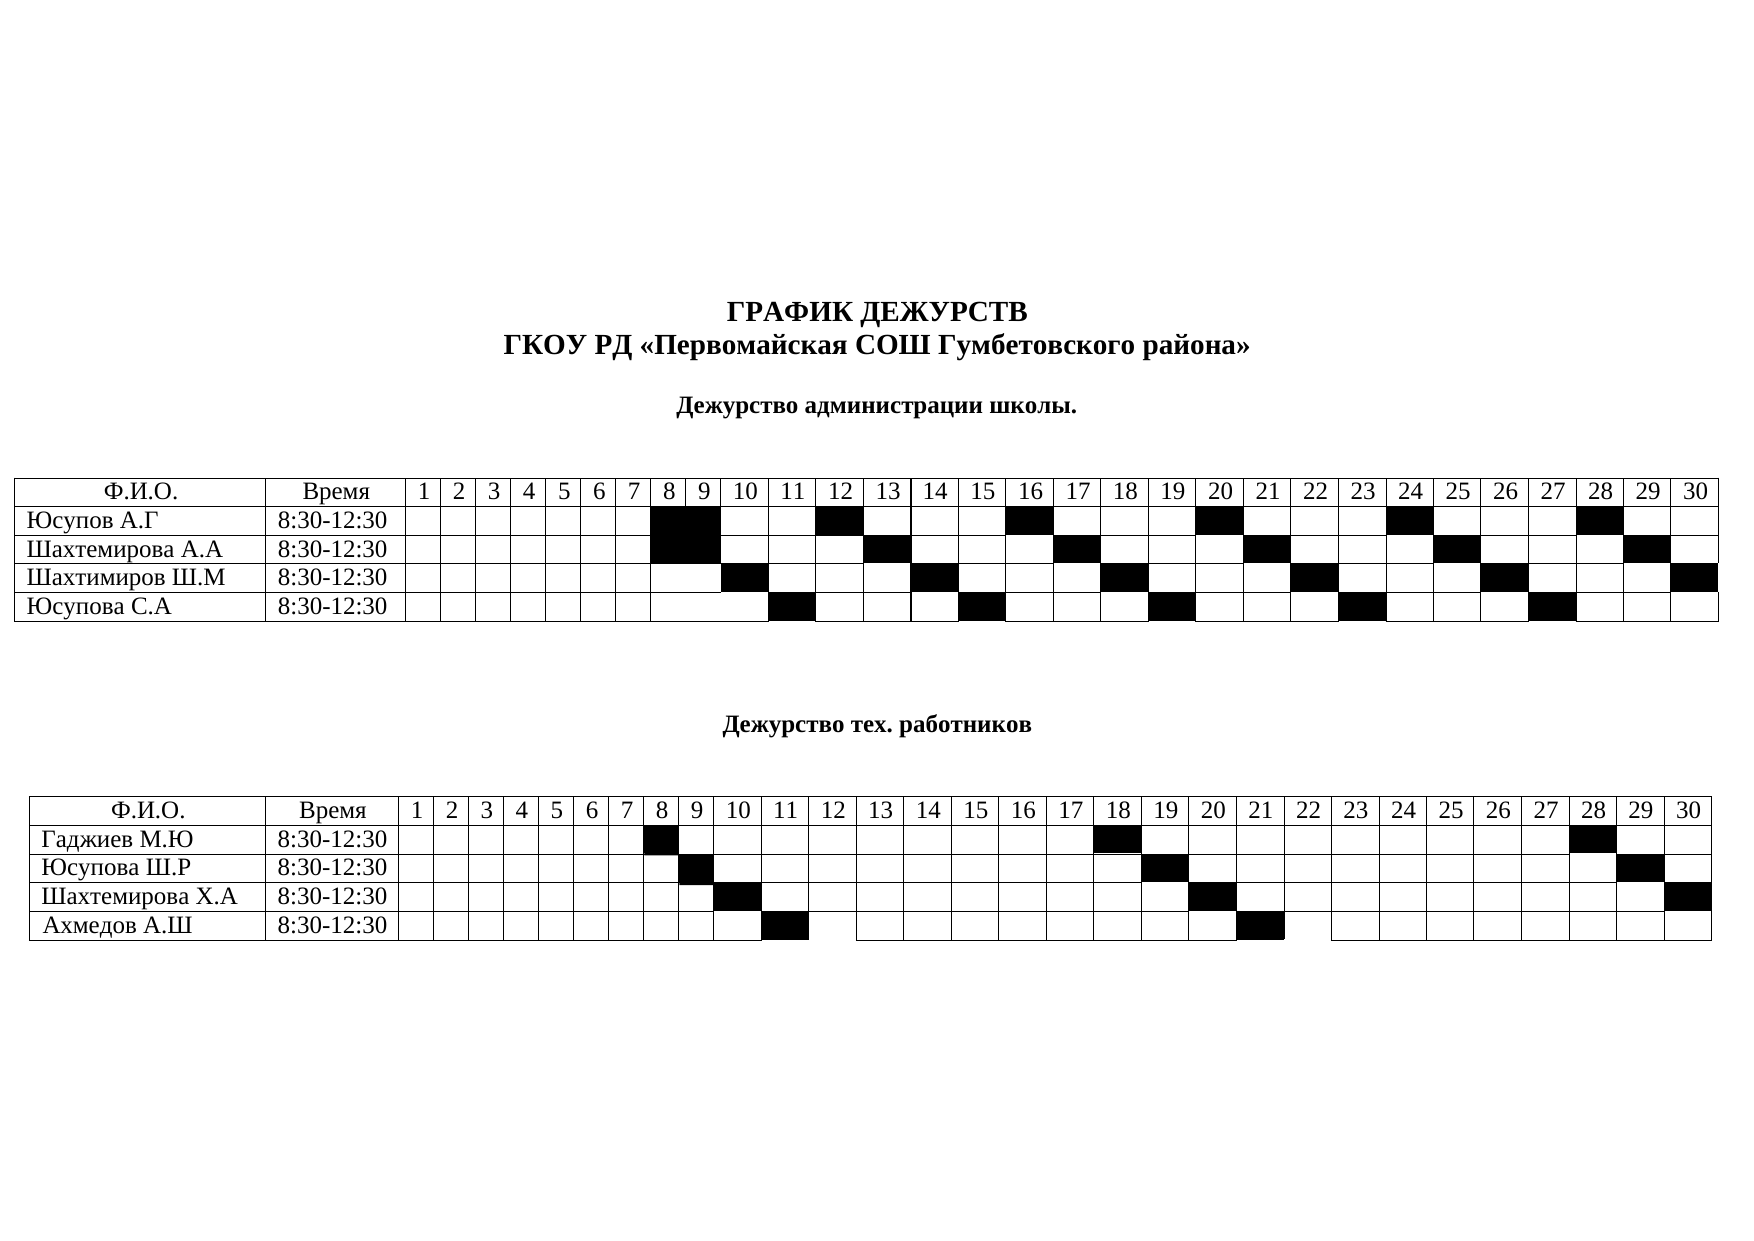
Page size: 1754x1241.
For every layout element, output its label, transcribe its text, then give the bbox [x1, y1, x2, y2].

table_cell [1054, 507, 1100, 535]
table_header 12 [816, 479, 863, 506]
table_cell [1339, 564, 1386, 592]
table_cell [1434, 507, 1480, 535]
table_cell [762, 911, 809, 940]
table_header 22 [1285, 797, 1331, 825]
table_cell [999, 826, 1046, 853]
table_cell [1006, 507, 1053, 535]
table_cell [952, 912, 998, 940]
table_cell [1522, 826, 1569, 853]
table_cell [1339, 592, 1386, 621]
table_cell [959, 536, 1005, 563]
table_cell 8:30-12:30 [266, 593, 405, 621]
table_cell [1380, 855, 1426, 882]
table_cell [1196, 564, 1243, 592]
table_header 24 [1380, 797, 1426, 825]
table_cell [809, 912, 856, 940]
table_header Ф.И.О. [30, 797, 265, 825]
table_cell [816, 507, 863, 535]
table_cell [511, 564, 545, 592]
table_cell [1101, 592, 1148, 621]
table_cell [1474, 855, 1521, 882]
table_cell [1244, 593, 1290, 621]
table_cell Шахтемирова Х.А [30, 883, 265, 911]
table_cell [912, 507, 958, 535]
table_cell 8:30-12:30 [266, 912, 398, 940]
table_cell [1577, 564, 1623, 592]
table_header 26 [1474, 797, 1521, 825]
table_cell [769, 507, 815, 535]
table_cell [574, 855, 608, 882]
table_cell [1481, 536, 1528, 563]
table_cell [1665, 855, 1711, 882]
table_cell [1339, 507, 1386, 535]
table_cell [1047, 826, 1093, 853]
table_cell [1387, 535, 1433, 563]
table_cell [1142, 854, 1188, 882]
table_cell [714, 911, 761, 940]
table_header 21 [1244, 479, 1290, 506]
table_cell [904, 826, 951, 853]
table_cell [721, 507, 768, 535]
table_header 8 [644, 797, 678, 825]
table_header 21 [1237, 797, 1284, 825]
table_cell [1474, 883, 1521, 911]
table_cell [952, 883, 998, 911]
table_cell [679, 826, 713, 853]
table_cell [1570, 825, 1616, 853]
table_header Время [266, 797, 398, 825]
table_cell [1671, 563, 1718, 592]
table_cell [469, 826, 503, 853]
table_cell [1577, 593, 1623, 621]
table_cell [581, 507, 615, 535]
table_cell [581, 564, 615, 592]
table_cell [399, 826, 433, 853]
table_cell [1387, 507, 1433, 535]
table_cell [1244, 507, 1290, 535]
table_cell [609, 855, 643, 882]
table_cell [769, 536, 815, 563]
table_cell [904, 883, 951, 911]
table_cell [1196, 507, 1243, 535]
table_cell [769, 564, 815, 592]
table_header 5 [546, 479, 580, 506]
table_cell Гаджиев М.Ю [30, 826, 265, 853]
table_cell [1054, 593, 1100, 621]
table_cell [546, 593, 580, 621]
table_cell [864, 563, 910, 592]
table_cell [644, 883, 678, 911]
table_cell [1434, 593, 1480, 621]
table_cell [1332, 883, 1379, 911]
table_cell [904, 855, 951, 882]
table_cell [441, 507, 475, 535]
table_header 16 [999, 797, 1046, 825]
table_cell [714, 855, 761, 882]
table_cell [476, 507, 510, 535]
table_cell [1047, 912, 1093, 940]
table_cell [1142, 882, 1188, 911]
table_cell [721, 563, 768, 592]
table_cell [679, 883, 713, 911]
table_header 25 [1427, 797, 1473, 825]
table_header 18 [1094, 797, 1141, 825]
table_cell [1671, 592, 1718, 621]
table_cell [1101, 507, 1148, 535]
table_header 28 [1570, 797, 1616, 825]
table_cell [1624, 563, 1670, 592]
table_cell [1047, 883, 1093, 911]
table_cell [609, 912, 643, 940]
table_cell [1529, 536, 1576, 563]
table_cell [476, 564, 510, 592]
table_cell [1054, 563, 1100, 592]
table_header 27 [1522, 797, 1569, 825]
table_cell [469, 883, 503, 911]
table_cell [1285, 883, 1331, 911]
table_cell [469, 855, 503, 882]
table_cell [1054, 535, 1100, 563]
table_cell [1387, 593, 1433, 621]
table_header 2 [441, 479, 475, 506]
table_cell [1387, 564, 1433, 592]
table_cell Юсупов А.Г [15, 507, 265, 535]
table_cell [762, 826, 808, 853]
table_header 12 [809, 797, 856, 825]
table_cell [679, 912, 713, 940]
table_cell [1481, 592, 1528, 621]
table_cell Юсупова Ш.Р [30, 855, 265, 882]
table_cell [1332, 855, 1379, 882]
table_cell [809, 855, 856, 882]
table_cell [441, 564, 475, 592]
table_cell [574, 826, 608, 853]
table_cell [441, 593, 475, 621]
table_cell [1481, 507, 1528, 535]
table_cell [1577, 535, 1623, 563]
table_cell [1434, 535, 1480, 563]
table_header 1 [399, 797, 433, 825]
table_header 7 [609, 797, 643, 825]
table_header Время [266, 479, 405, 506]
table_cell [1529, 592, 1576, 621]
text ГКОУ РД «Первомайская СОШ Гумбетовского района» [379, 327, 1375, 361]
table_cell [574, 883, 608, 911]
table_header 30 [1665, 797, 1711, 825]
table_cell [912, 563, 958, 592]
table_cell [1434, 563, 1480, 592]
table_cell 8:30-12:30 [266, 564, 405, 592]
table_cell [721, 536, 768, 563]
table_header 8 [651, 479, 685, 506]
table_cell [952, 855, 998, 882]
table_cell [609, 883, 643, 911]
table_cell [1142, 826, 1188, 853]
table_header 17 [1047, 797, 1093, 825]
table_cell [651, 507, 721, 563]
table_cell [1617, 882, 1664, 911]
table_cell [616, 564, 650, 592]
table_cell [1665, 911, 1711, 940]
table_cell [714, 882, 761, 911]
table_cell [434, 883, 468, 911]
table_cell [539, 855, 573, 882]
table_cell 8:30-12:30 [266, 536, 405, 563]
table_header 2 [434, 797, 468, 825]
table_cell [1570, 883, 1616, 911]
table_cell [616, 536, 650, 563]
table_cell [399, 855, 433, 882]
table_cell [1291, 563, 1338, 592]
table_cell [762, 855, 808, 882]
table_cell [1570, 854, 1616, 882]
table_cell [644, 912, 678, 940]
table_header 7 [616, 479, 650, 506]
table_cell [1577, 507, 1623, 535]
table_header 9 [679, 797, 713, 825]
subtitle ГРАФИК ДЕЖУРСТВ [379, 294, 1375, 327]
table_cell [959, 507, 1005, 535]
table_cell [406, 593, 440, 621]
table_cell [999, 912, 1046, 940]
table_cell [581, 593, 615, 621]
table_cell [809, 826, 856, 853]
table_cell [864, 593, 910, 621]
table_cell [434, 826, 468, 853]
table_cell [406, 564, 440, 592]
table_cell [441, 536, 475, 563]
table_cell [616, 507, 650, 535]
table_cell [1285, 826, 1331, 853]
table_header 9 [686, 479, 720, 506]
table_cell [1427, 855, 1473, 882]
table_cell [1237, 826, 1284, 853]
table_cell [609, 826, 643, 853]
table_header 13 [857, 797, 903, 825]
table_cell [1094, 855, 1141, 882]
table_cell [1149, 507, 1195, 535]
table_header 23 [1332, 797, 1379, 825]
table_cell [857, 826, 903, 853]
table_cell [1380, 912, 1426, 940]
table_cell [816, 536, 863, 563]
table_cell [762, 883, 808, 911]
table_cell [1237, 855, 1284, 882]
table_cell [1006, 535, 1053, 563]
table_header 6 [581, 479, 615, 506]
table_cell [1142, 912, 1188, 940]
table_header 1 [406, 479, 440, 506]
table_header 23 [1339, 479, 1386, 506]
table_cell [574, 912, 608, 940]
table_header 22 [1291, 479, 1338, 506]
table_cell [511, 593, 545, 621]
table_cell [816, 564, 863, 592]
table_cell [1094, 912, 1141, 940]
table_header 4 [504, 797, 538, 825]
table_header 14 [904, 797, 951, 825]
table_cell [1474, 912, 1521, 940]
table_cell [912, 536, 958, 563]
table_cell [999, 855, 1046, 882]
table_cell [864, 535, 910, 563]
table_cell [1149, 536, 1195, 563]
table_cell 8:30-12:30 [266, 826, 398, 853]
table_cell [809, 883, 856, 911]
table_header 29 [1624, 479, 1670, 506]
table_header 20 [1189, 797, 1236, 825]
table_header 3 [469, 797, 503, 825]
table_cell [644, 826, 678, 853]
table_cell [1617, 826, 1664, 853]
table_cell [959, 564, 1005, 592]
table_cell [511, 507, 545, 535]
table_cell [539, 826, 573, 853]
table_header 10 [714, 797, 761, 825]
table_header Ф.И.О. [15, 479, 265, 506]
table_cell [644, 855, 678, 882]
table_header 18 [1101, 479, 1148, 506]
table_header 13 [864, 479, 910, 506]
table_cell [1474, 826, 1521, 853]
table_cell [1380, 883, 1426, 911]
text Дежурство тех. работников [379, 709, 1375, 738]
table_header 10 [721, 479, 768, 506]
table_cell [1149, 564, 1195, 592]
table_cell [1529, 507, 1576, 535]
table_cell [952, 826, 998, 853]
table_cell 8:30-12:30 [266, 883, 398, 911]
table_cell [434, 912, 468, 940]
table_header 29 [1617, 797, 1664, 825]
table_cell [546, 564, 580, 592]
table_cell [1196, 593, 1243, 621]
table_cell [1284, 912, 1331, 940]
table_cell [864, 507, 910, 535]
table_header 5 [539, 797, 573, 825]
table_cell Юсупова С.А [15, 593, 265, 621]
table_cell [1291, 536, 1338, 563]
table_cell [679, 855, 713, 882]
table_cell [504, 826, 538, 853]
table_cell [1617, 912, 1664, 940]
table_cell [816, 593, 863, 621]
table_header 16 [1006, 479, 1053, 506]
table_cell [504, 912, 538, 940]
table_cell [1237, 911, 1284, 940]
table_cell [1522, 855, 1569, 882]
table_cell [1624, 535, 1670, 563]
text Дежурство администрации школы. [378, 390, 1375, 419]
table_header 3 [476, 479, 510, 506]
table_cell [857, 912, 903, 940]
table_cell [1189, 855, 1236, 882]
table_cell [999, 883, 1046, 911]
table_cell [1285, 855, 1331, 882]
table_cell [857, 855, 903, 882]
table_header 15 [959, 479, 1005, 506]
table_cell 8:30-12:30 [266, 855, 398, 882]
table_cell [959, 592, 1005, 621]
table_cell Шахтимиров Ш.М [15, 564, 265, 592]
table_header 15 [952, 797, 998, 825]
table_cell [1570, 912, 1616, 940]
table_cell [616, 593, 650, 621]
table_cell [1617, 854, 1664, 882]
table_cell [1196, 535, 1243, 563]
table_header 11 [769, 479, 815, 506]
table_cell [651, 592, 768, 621]
table_cell [912, 592, 958, 621]
table_cell [539, 883, 573, 911]
table_cell [434, 855, 468, 882]
table_cell [1380, 826, 1426, 853]
table_cell [546, 507, 580, 535]
table_header 19 [1149, 479, 1195, 506]
table_cell [1094, 883, 1141, 911]
table_cell [476, 536, 510, 563]
table_cell [581, 536, 615, 563]
table_cell [1189, 882, 1236, 911]
table_cell [1522, 883, 1569, 911]
table_cell [857, 883, 903, 911]
table_cell [1101, 536, 1148, 563]
table_cell [1427, 883, 1473, 911]
table_cell [1094, 825, 1141, 853]
table_cell [651, 564, 721, 592]
table_cell [1189, 826, 1236, 853]
table_cell [1149, 592, 1195, 621]
table_header 28 [1577, 479, 1623, 506]
table_cell [476, 593, 510, 621]
table_cell [504, 855, 538, 882]
table_cell [1671, 507, 1718, 535]
table_cell [1671, 536, 1718, 563]
table_header 25 [1434, 479, 1480, 506]
table_cell [1244, 535, 1290, 563]
table_cell [1624, 507, 1670, 535]
table_header 4 [511, 479, 545, 506]
table_header 14 [912, 479, 958, 506]
table_cell [1244, 563, 1290, 592]
table_header 6 [574, 797, 608, 825]
table_cell [1522, 912, 1569, 940]
table_cell [469, 912, 503, 940]
table_cell Ахмедов А.Ш [30, 912, 265, 940]
table_cell 8:30-12:30 [266, 507, 405, 535]
table_header 19 [1142, 797, 1188, 825]
table_cell [1427, 912, 1473, 940]
table_cell [1665, 882, 1712, 911]
table_cell [714, 826, 761, 853]
table_header 30 [1671, 479, 1718, 506]
table_cell [406, 536, 440, 563]
table_cell [1339, 536, 1386, 563]
table_cell [504, 883, 538, 911]
table_cell [1481, 563, 1528, 592]
table_cell [1332, 826, 1379, 853]
table_cell [1624, 593, 1670, 621]
table_cell [1332, 912, 1379, 940]
table_cell [1189, 911, 1236, 940]
table_cell [399, 883, 433, 911]
table_cell [399, 912, 433, 940]
table_header 24 [1387, 479, 1433, 506]
table_cell [1291, 507, 1338, 535]
table_cell [1101, 563, 1148, 592]
table_cell [406, 507, 440, 535]
table_cell [511, 536, 545, 563]
table_cell [1006, 593, 1053, 621]
table_cell [1427, 826, 1473, 853]
table_cell [546, 536, 580, 563]
table_cell [769, 592, 815, 621]
table_header 27 [1529, 479, 1576, 506]
table_cell [1047, 855, 1093, 882]
table_header 26 [1481, 479, 1528, 506]
table_header 17 [1054, 479, 1100, 506]
table_cell [1006, 564, 1053, 592]
table_cell [904, 912, 951, 940]
table_cell [1665, 826, 1711, 853]
table_cell [539, 912, 573, 940]
table_cell [1291, 592, 1338, 621]
table_cell Шахтемирова А.А [15, 536, 265, 563]
table_cell [1529, 564, 1576, 592]
table_cell [1237, 883, 1284, 911]
table_header 20 [1196, 479, 1243, 506]
table_header 11 [762, 797, 808, 825]
